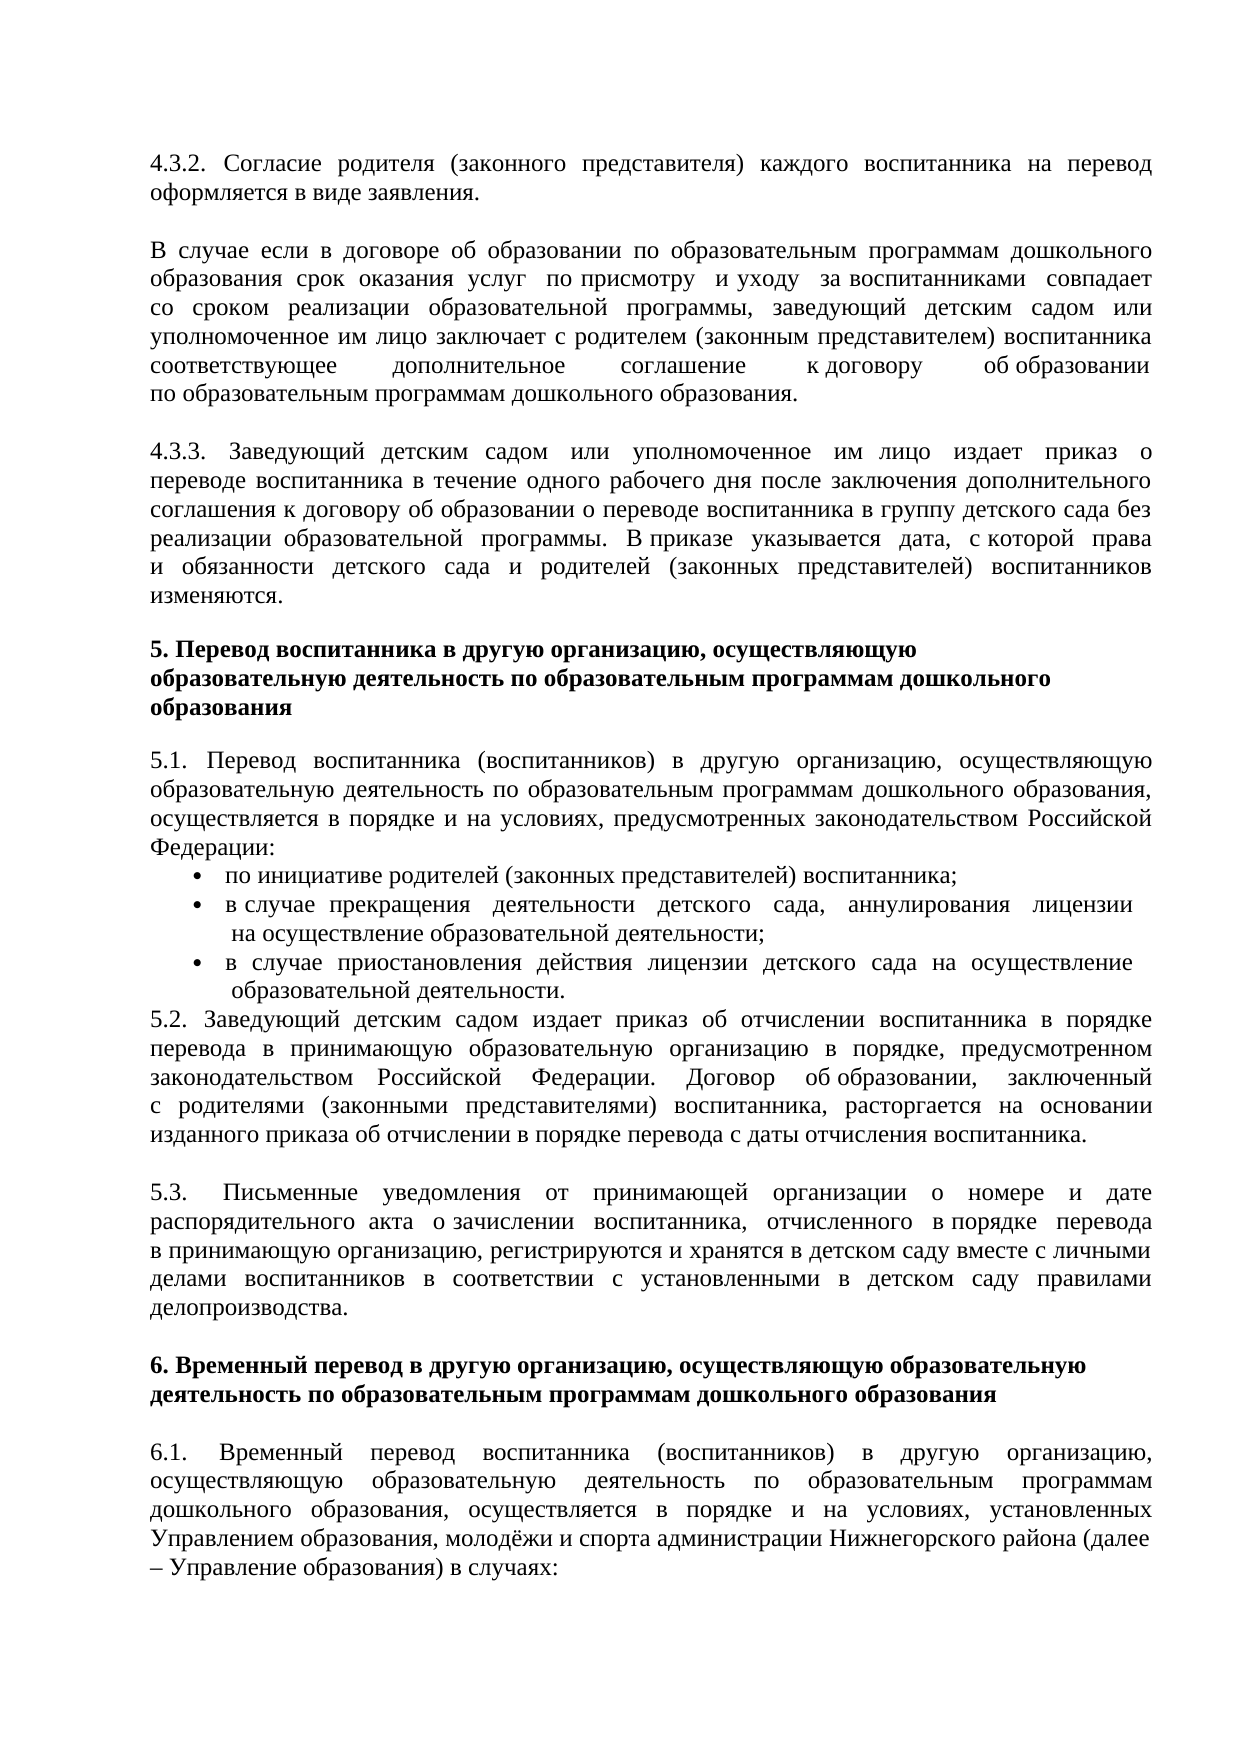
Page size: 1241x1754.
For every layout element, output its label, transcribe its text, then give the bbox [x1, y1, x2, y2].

list Временный перевод воспитанника (воспитанников) в другую организацию, осуществляющую образовательную деятельность по образовательным программам дошкольного образования, осуществляется в порядке и на условиях, установленных Управлением образования, молодёжи и спорта администрации Нижнегорского района (далее [150, 1437, 1153, 1552]
list Согласие родителя (законного представителя) каждого воспитанника на перевод оформляется в виде заявления. [150, 148, 1152, 206]
list в случае прекращения деятельности детского сада, аннулирования лицензии на осуществление образовательной деятельности; [194, 889, 1133, 947]
list Письменные уведомления от принимающей организации о номере и дате распорядительного акта о зачислении воспитанника, отчисленного в порядке перевода в принимающую организацию, регистрируются и хранятся в детском саду вместе с личными делами воспитанников в соответствии с установленными в детском саду правилами делопроизводства. [150, 1177, 1152, 1321]
text В случае если в договоре об образовании по образовательным программам дошкольного образования срок оказания услуг по присмотру и уходу за воспитанниками совпадает со сроком реализации образовательной программы, заведующий детским садом или уполномоченное им лицо заключает с родителем (законным представителем) воспитанника соответствующее дополнительное соглашение к договору об образовании по образовательным программам дошкольного образования. [150, 235, 1152, 407]
subtitle Перевод воспитанника в другую организацию, осуществляющую образовательную деятельность по образовательным программам дошкольного образования [150, 634, 1120, 720]
subtitle Временный перевод в другую организацию, осуществляющую образовательную деятельность по образовательным программам дошкольного образования [150, 1350, 1087, 1407]
list Управление образования) в случаях: [150, 1552, 1192, 1581]
list Перевод воспитанника (воспитанников) в другую организацию, осуществляющую образовательную деятельность по образовательным программам дошкольного образования, осуществляется в порядке и на условиях, предусмотренных законодательством Российской Федерации: [150, 745, 1152, 860]
list Заведующий детским садом или уполномоченное им лицо издает приказ о переводе воспитанника в течение одного рабочего дня после заключения дополнительного соглашения к договору об образовании о переводе воспитанника в группу детского сада без реализации образовательной программы. В приказе указывается дата, с которой права и обязанности детского сада и родителей (законных представителей) воспитанников изменяются. [150, 436, 1152, 609]
list Заведующий детским садом издает приказ об отчислении воспитанника в порядке перевода в принимающую образовательную организацию в порядке, предусмотренном законодательством Российской Федерации. Договор об образовании, заключенный с родителями (законными представителями) воспитанника, расторгается на основании изданного приказа об отчислении в порядке перевода с даты отчисления воспитанника. [150, 1004, 1153, 1148]
list по инициативе родителей (законных представителей) воспитанника; [194, 860, 1192, 889]
list в случае приостановления действия лицензии детского сада на осуществление образовательной деятельности. [194, 947, 1133, 1004]
